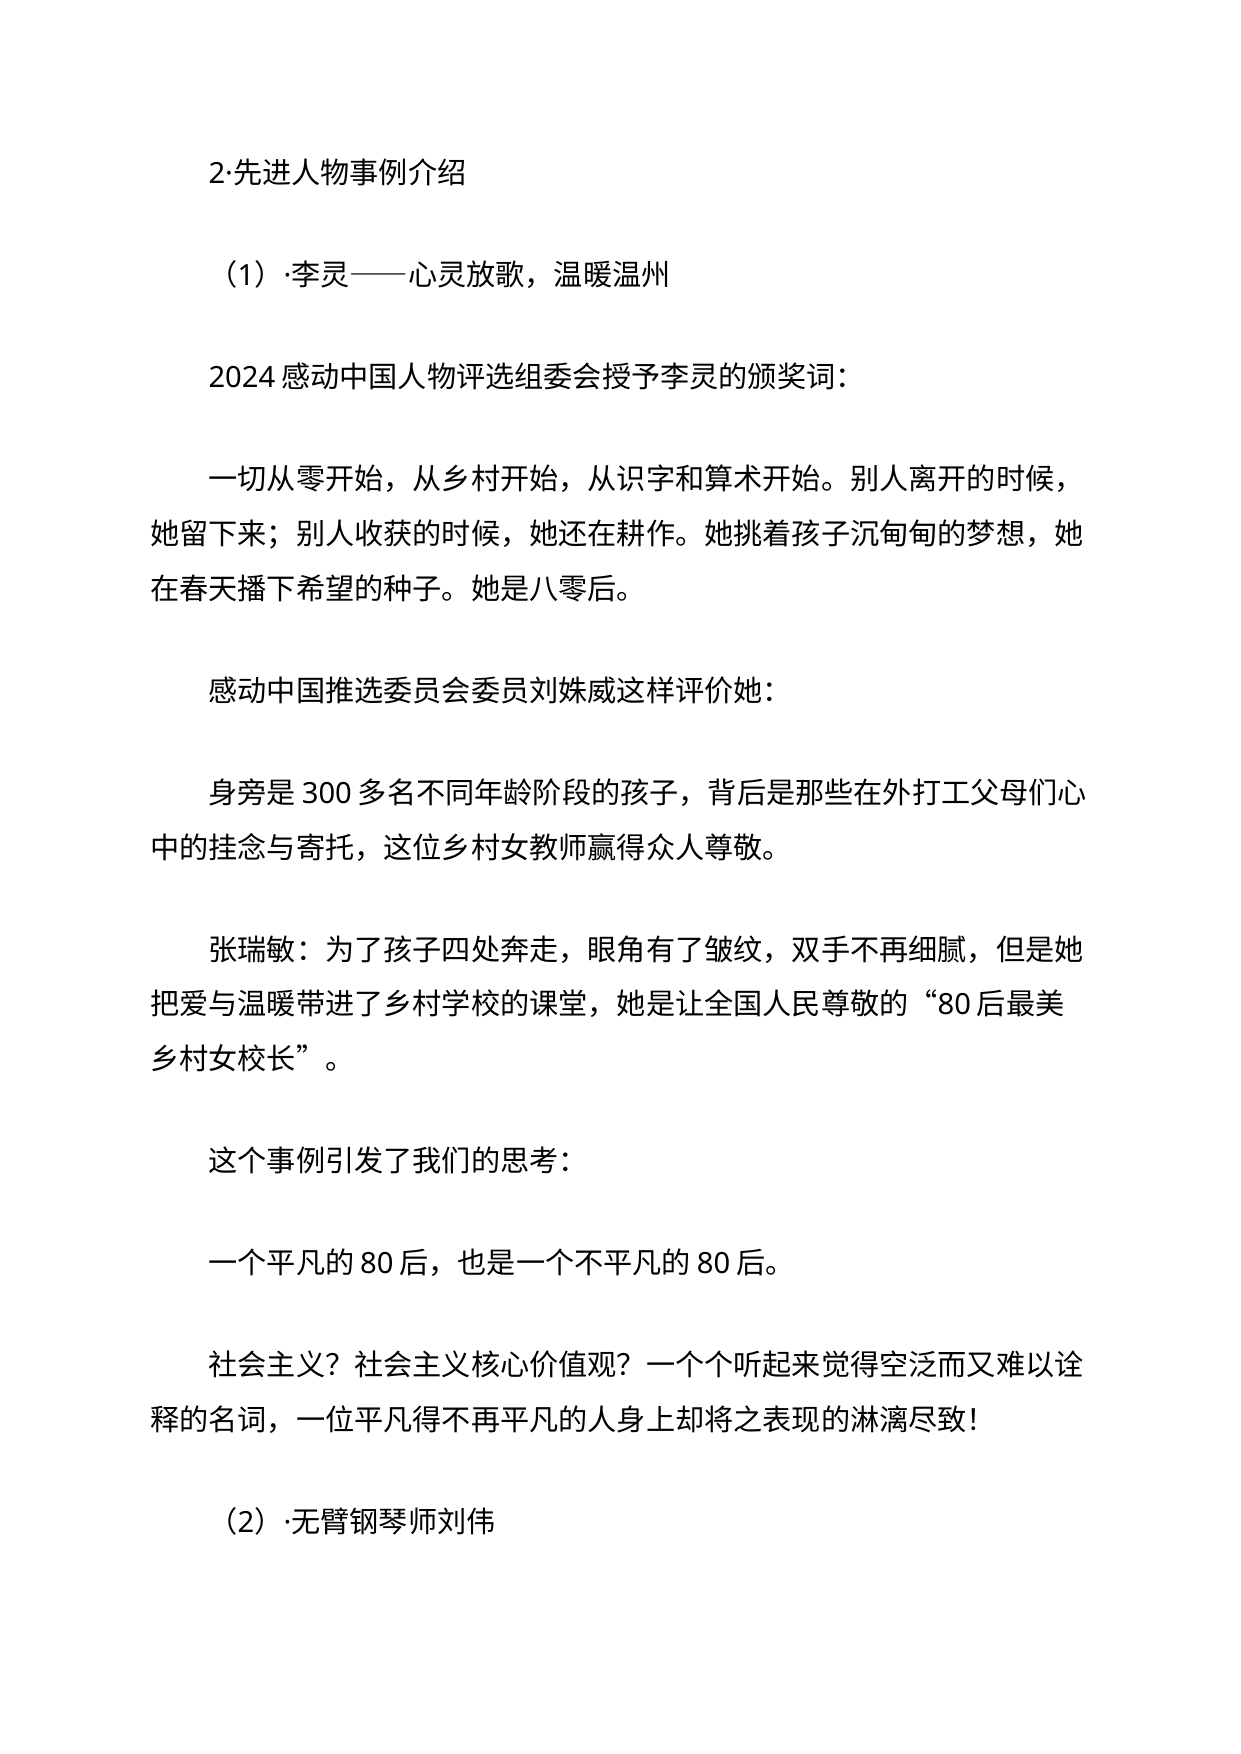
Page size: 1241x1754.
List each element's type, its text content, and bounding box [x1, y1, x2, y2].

text 这个事例引发了我们的思考： [150, 1138, 1090, 1180]
text （2）·无臂钢琴师刘伟 [150, 1498, 1090, 1541]
text 社会主义？社会主义核心价值观？一个个听起来觉得空泛而又难以诠释的名词，一位平凡得不再平凡的人身上却将之表现的淋漓尽致！ [150, 1341, 1090, 1439]
text 张瑞敏：为了孩子四处奔走，眼角有了皱纹，双手不再细腻，但是她把爱与温暖带进了乡村学校的课堂，她是让全国人民尊敬的“80后最美乡村女校长”。 [150, 926, 1090, 1078]
text 一个平凡的80后，也是一个不平凡的80后。 [150, 1239, 1090, 1282]
text 2024感动中国人物评选组委会授予李灵的颁奖词： [150, 354, 1090, 396]
text （1）·李灵——心灵放歌，温暖温州 [150, 252, 1090, 294]
text 感动中国推选委员会委员刘姝威这样评价她： [150, 667, 1090, 710]
text 身旁是300多名不同年龄阶段的孩子，背后是那些在外打工父母们心中的挂念与寄托，这位乡村女教师赢得众人尊敬。 [150, 769, 1090, 867]
text 一切从零开始，从乡村开始，从识字和算术开始。别人离开的时候，她留下来；别人收获的时候，她还在耕作。她挑着孩子沉甸甸的梦想，她在春天播下希望的种子。她是八零后。 [150, 456, 1090, 608]
text 2·先进人物事例介绍 [150, 150, 1090, 192]
